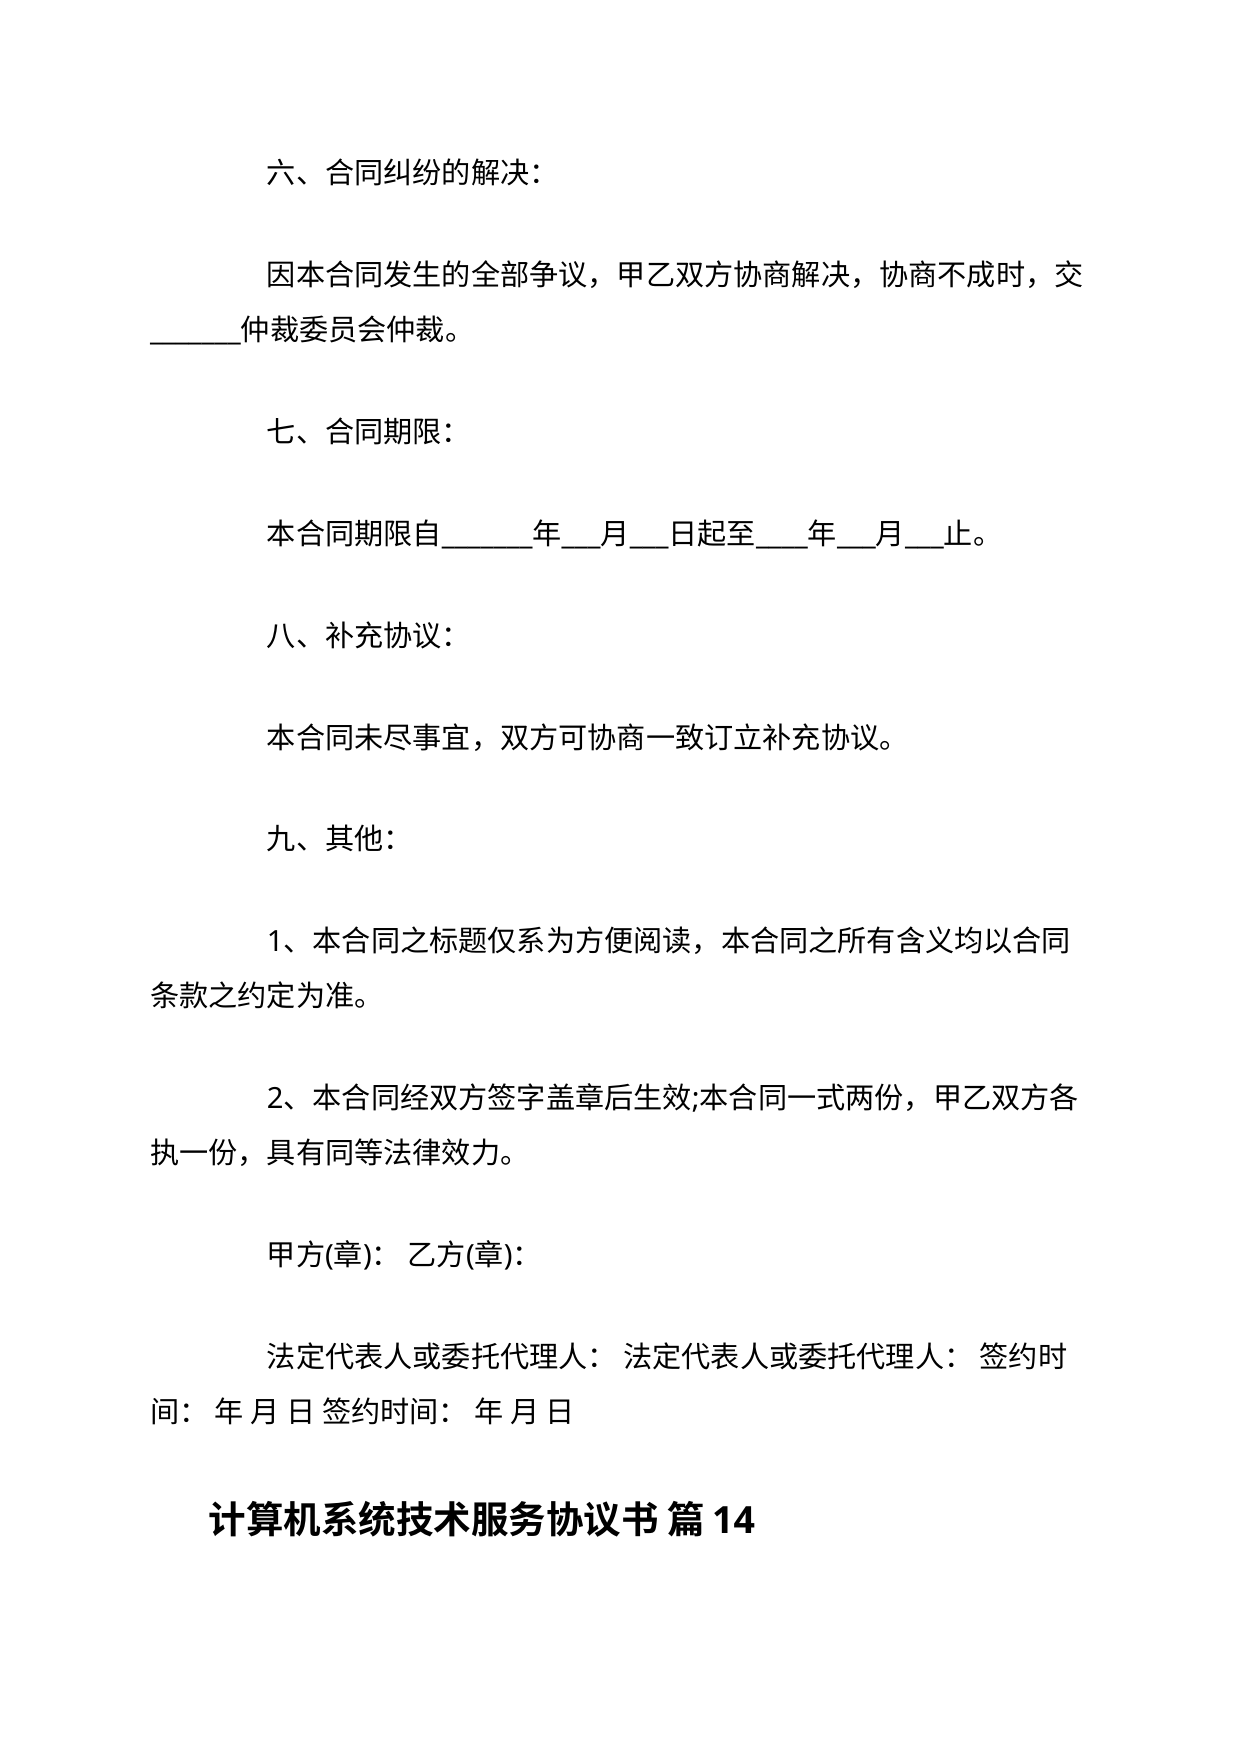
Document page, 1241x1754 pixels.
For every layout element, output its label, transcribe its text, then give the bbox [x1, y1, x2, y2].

text 六、合同纠纷的解决： [150, 150, 1090, 192]
text 七、合同期限： [150, 409, 1090, 451]
text 本合同期限自_______年___月___日起至____年___月___止。 [150, 510, 1090, 553]
text 甲方(章)： 乙方(章)： [150, 1231, 1090, 1274]
text 2、本合同经双方签字盖章后生效;本合同一式两份，甲乙双方各执一份，具有同等法律效力。 [150, 1074, 1090, 1172]
text 因本合同发生的全部争议，甲乙双方协商解决，协商不成时，交_______仲裁委员会仲裁。 [150, 252, 1090, 349]
text 九、其他： [150, 816, 1090, 858]
text 1、本合同之标题仅系为方便阅读，本合同之所有含义均以合同条款之约定为准。 [150, 918, 1090, 1015]
text 本合同未尽事宜，双方可协商一致订立补充协议。 [150, 714, 1090, 756]
text 计算机系统技术服务协议书 篇14 [150, 1490, 1090, 1544]
text 法定代表人或委托代理人： 法定代表人或委托代理人： 签约时间： 年 月 日 签约时间： 年 月 日 [150, 1333, 1090, 1430]
text 八、补充协议： [150, 612, 1090, 655]
